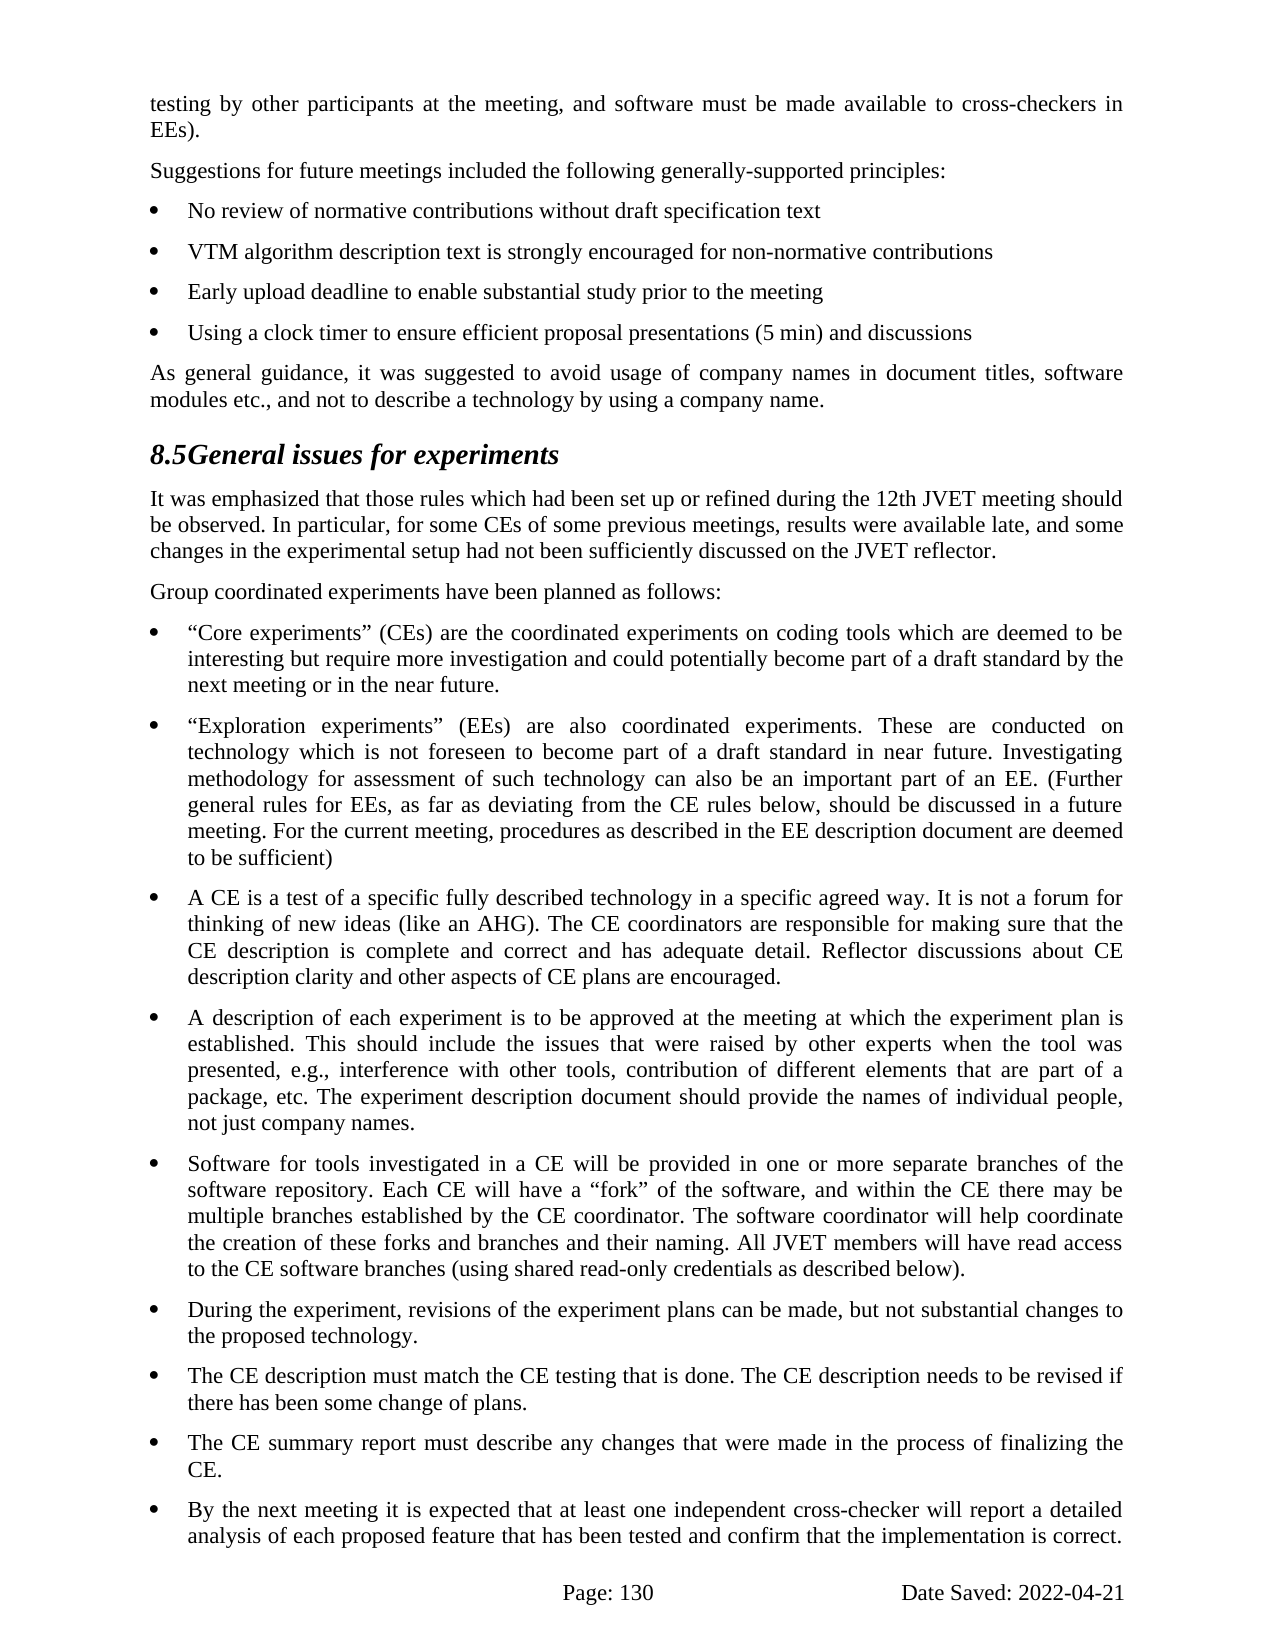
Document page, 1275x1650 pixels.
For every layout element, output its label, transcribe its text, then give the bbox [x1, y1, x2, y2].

text Suggestions for future meetings included the following generally-supported principles: [150, 157, 1125, 183]
list A description of each experiment is to be approved at the meeting at which the experiment plan is established. This should include the issues that were raised by other experts when the tool was presented, e.g., interference with other tools, contribution of different elements that are part of a package, etc. The experiment description document should provide the names of individual people, not just company names. [150, 1004, 1125, 1136]
list VTM algorithm description text is strongly encouraged for non-normative contributions [150, 238, 1125, 264]
list During the experiment, revisions of the experiment plans can be made, but not substantial changes to the proposed technology. [150, 1296, 1125, 1348]
list The CE description must match the CE testing that is done. The CE description needs to be revised if there has been some change of plans. [150, 1362, 1125, 1415]
list A CE is a test of a specific fully described technology in a specific agreed way. It is not a forum for thinking of new ideas (like an AHG). The CE coordinators are responsible for making sure that the CE description is complete and correct and has adequate detail. Reflector discussions about CE description clarity and other aspects of CE plans are encouraged. [150, 884, 1125, 989]
list The CE summary report must describe any changes that were made in the process of finalizing the CE. [150, 1429, 1125, 1482]
list “Exploration experiments” (EEs) are also coordinated experiments. These are conducted on technology which is not foreseen to become part of a draft standard in near future. Investigating methodology for assessment of such technology can also be an important part of an EE. (Further general rules for EEs, as far as deviating from the CE rules below, should be discussed in a future meeting. For the current meeting, procedures as described in the EE description document are deemed to be sufficient) [150, 712, 1125, 870]
text It was emphasized that those rules which had been set up or refined during the 12th JVET meeting should be observed. In particular, for some CEs of some previous meetings, results were available late, and some changes in the experimental setup had not been sufficiently discussed on the JVET reflector. [150, 485, 1125, 564]
text Group coordinated experiments have been planned as follows: [150, 578, 1125, 604]
list Using a clock timer to ensure efficient proposal presentations (5 min) and discussions [150, 319, 1125, 345]
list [150, 1496, 1125, 1549]
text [150, 90, 1125, 143]
list Software for tools investigated in a CE will be provided in one or more separate branches of the software repository. Each CE will have a “fork” of the software, and within the CE there may be multiple branches established by the CE coordinator. The software coordinator will help coordinate the creation of these forks and branches and their naming. All JVET members will have read access to the CE software branches (using shared read-only credentials as described below). [150, 1150, 1125, 1281]
list Early upload deadline to enable substantial study prior to the meeting [150, 278, 1125, 305]
text As general guidance, it was suggested to avoid usage of company names in document titles, software modules etc., and not to describe a technology by using a company name. [150, 359, 1125, 412]
list “Core experiments” (CEs) are the coordinated experiments on coding tools which are deemed to be interesting but require more investigation and could potentially become part of a draft standard by the next meeting or in the near future. [150, 619, 1125, 698]
subtitle General issues for experiments [150, 437, 1125, 471]
list No review of normative contributions without draft specification text [150, 197, 1125, 224]
